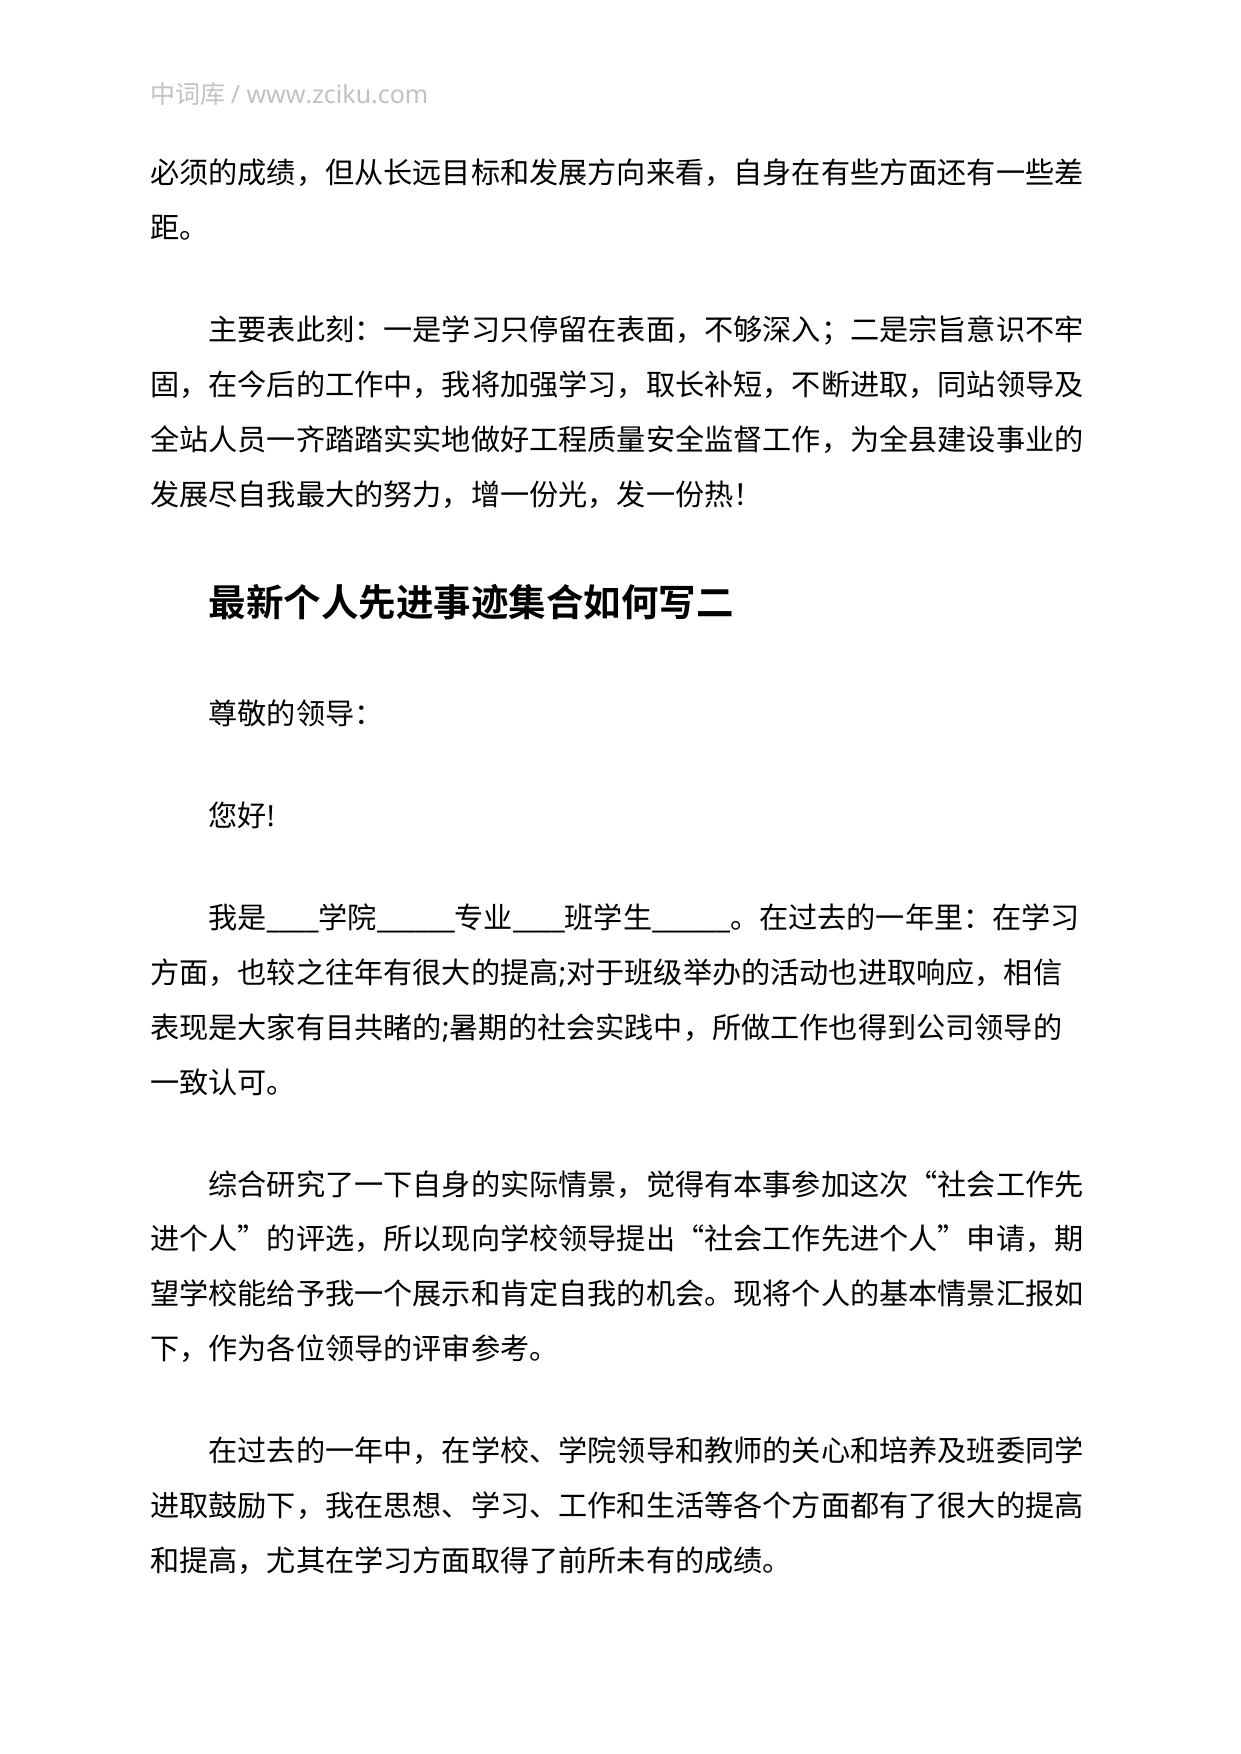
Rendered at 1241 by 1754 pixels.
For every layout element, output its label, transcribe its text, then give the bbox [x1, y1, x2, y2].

text 我是____学院______专业____班学生______。在过去的一年里：在学习方面，也较之往年有很大的提高;对于班级举办的活动也进取响应，相信表现是大家有目共睹的;暑期的社会实践中，所做工作也得到公司领导的一致认可。 [150, 894, 1090, 1102]
text 尊敬的领导： [150, 691, 1090, 733]
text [150, 150, 1090, 247]
text 最新个人先进事迹集合如何写二 [150, 573, 1090, 627]
text 综合研究了一下自身的实际情景，觉得有本事参加这次“社会工作先进个人”的评选，所以现向学校领导提出“社会工作先进个人”申请，期望学校能给予我一个展示和肯定自我的机会。现将个人的基本情景汇报如下，作为各位领导的评审参考。 [150, 1161, 1090, 1368]
text 您好! [150, 792, 1090, 835]
text 在过去的一年中，在学校、学院领导和教师的关心和培养及班委同学进取鼓励下，我在思想、学习、工作和生活等各个方面都有了很大的提高和提高，尤其在学习方面取得了前所未有的成绩。 [150, 1427, 1090, 1579]
text 主要表此刻：一是学习只停留在表面，不够深入；二是宗旨意识不牢固，在今后的工作中，我将加强学习，取长补短，不断进取，同站领导及全站人员一齐踏踏实实地做好工程质量安全监督工作，为全县建设事业的发展尽自我最大的努力，增一份光，发一份热！ [150, 307, 1090, 514]
